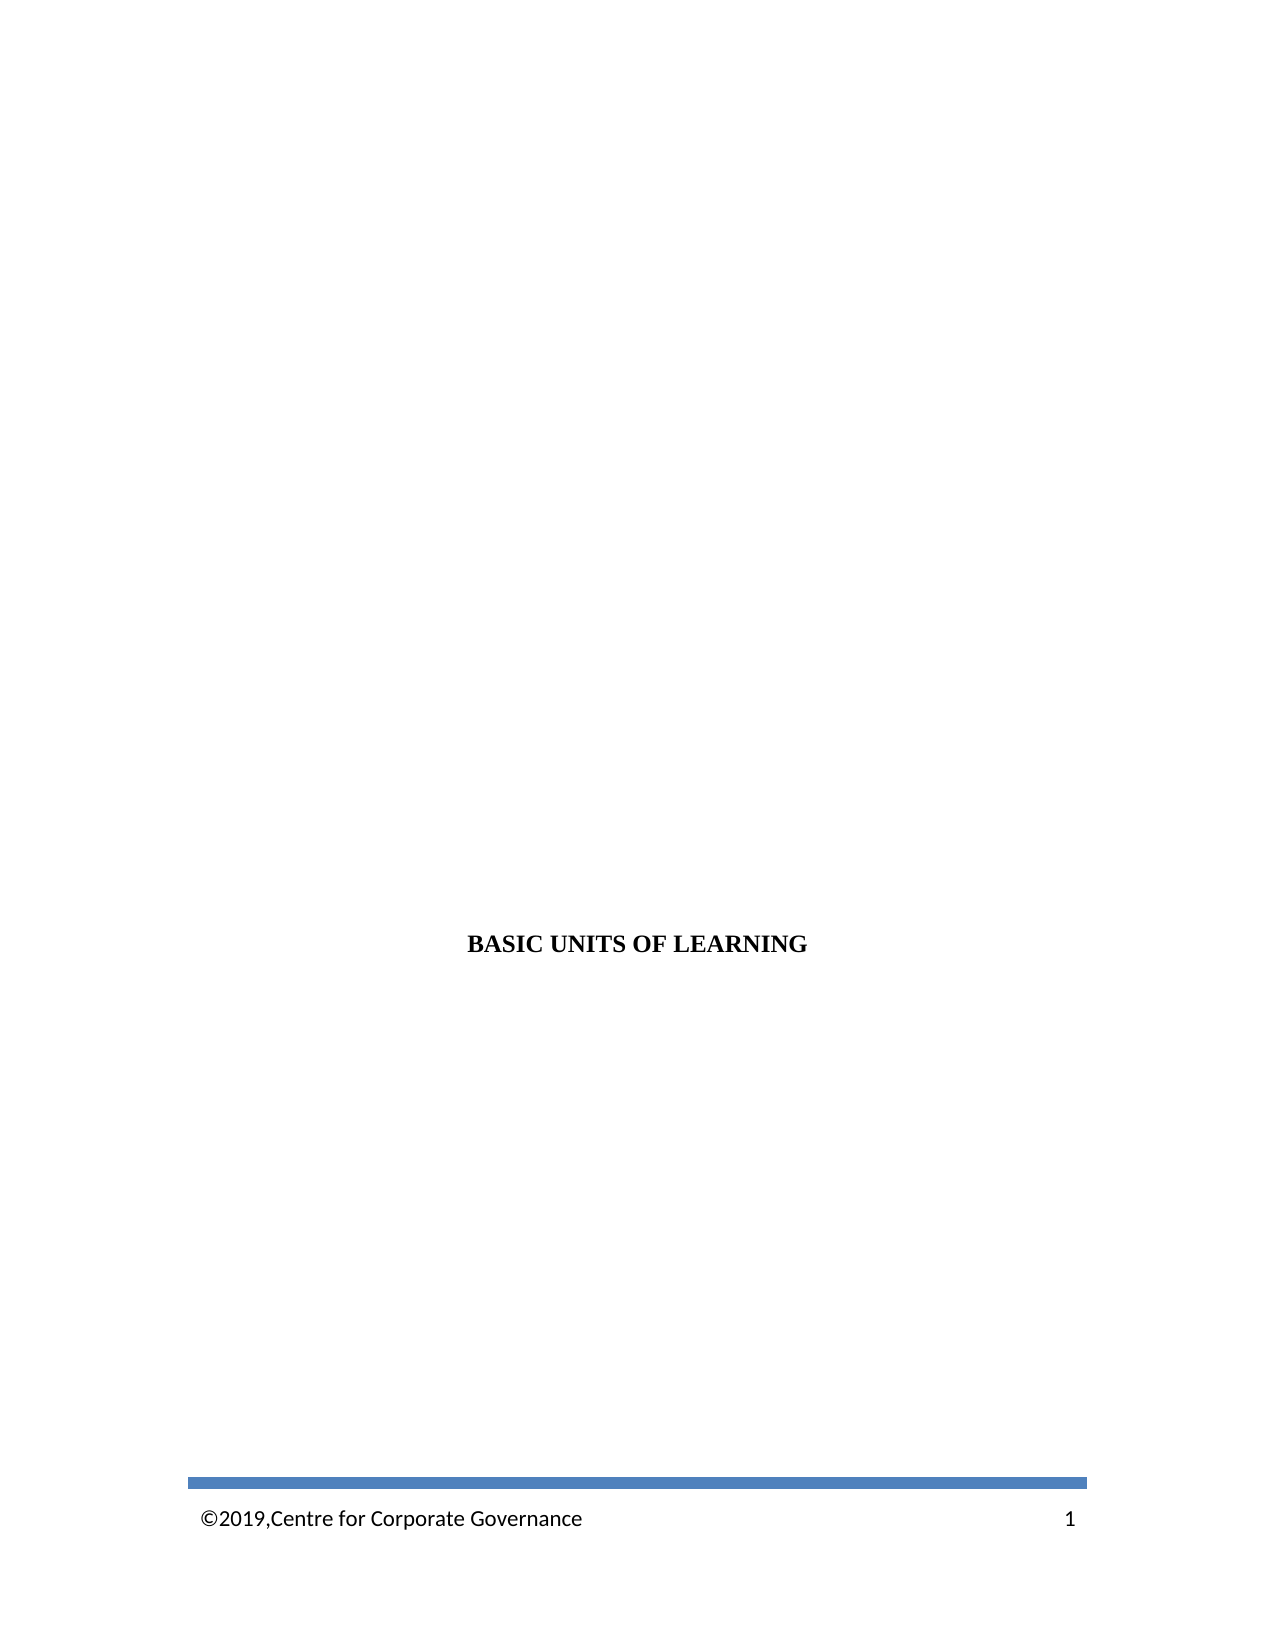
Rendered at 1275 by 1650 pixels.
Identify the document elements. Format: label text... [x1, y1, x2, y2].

subtitle BASIC UNITS OF LEARNING [187, 929, 1087, 957]
